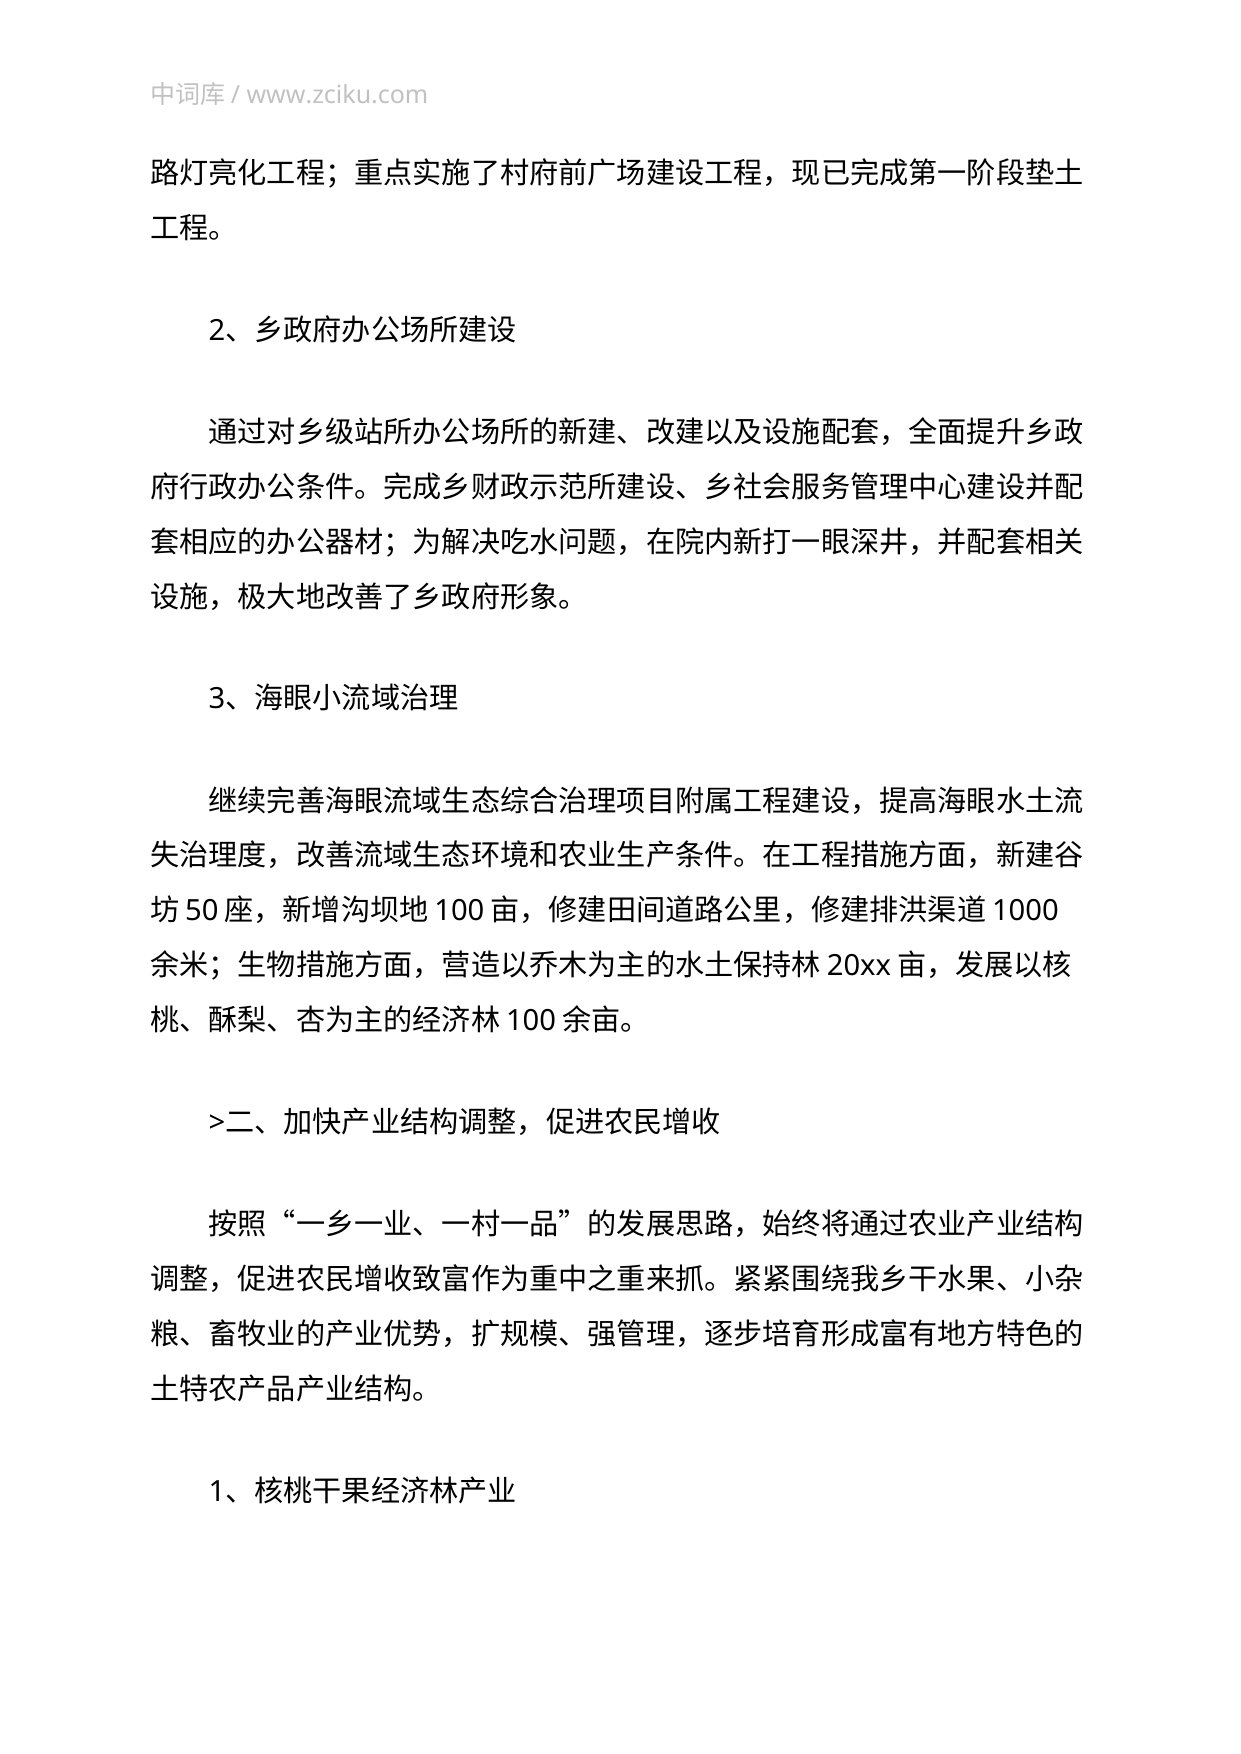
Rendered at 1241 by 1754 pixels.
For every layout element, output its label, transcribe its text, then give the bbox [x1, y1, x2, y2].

text 1、核桃干果经济林产业 [150, 1467, 1090, 1510]
text 3、海眼小流域治理 [150, 675, 1090, 717]
text 2、乡政府办公场所建设 [150, 307, 1090, 349]
text 按照“一乡一业、一村一品”的发展思路，始终将通过农业产业结构调整，促进农民增收致富作为重中之重来抓。紧紧围绕我乡干水果、小杂粮、畜牧业的产业优势，扩规模、强管理，逐步培育形成富有地方特色的土特农产品产业结构。 [150, 1201, 1090, 1408]
text >二、加快产业结构调整，促进农民增收 [150, 1099, 1090, 1141]
text 继续完善海眼流域生态综合治理项目附属工程建设，提高海眼水土流失治理度，改善流域生态环境和农业生产条件。在工程措施方面，新建谷坊50座，新增沟坝地100亩，修建田间道路公里，修建排洪渠道1000余米；生物措施方面，营造以乔木为主的水土保持林20xx亩，发展以核桃、酥梨、杏为主的经济林100余亩。 [150, 777, 1090, 1039]
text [150, 150, 1090, 247]
text 通过对乡级站所办公场所的新建、改建以及设施配套，全面提升乡政府行政办公条件。完成乡财政示范所建设、乡社会服务管理中心建设并配套相应的办公器材；为解决吃水问题，在院内新打一眼深井，并配套相关设施，极大地改善了乡政府形象。 [150, 409, 1090, 616]
